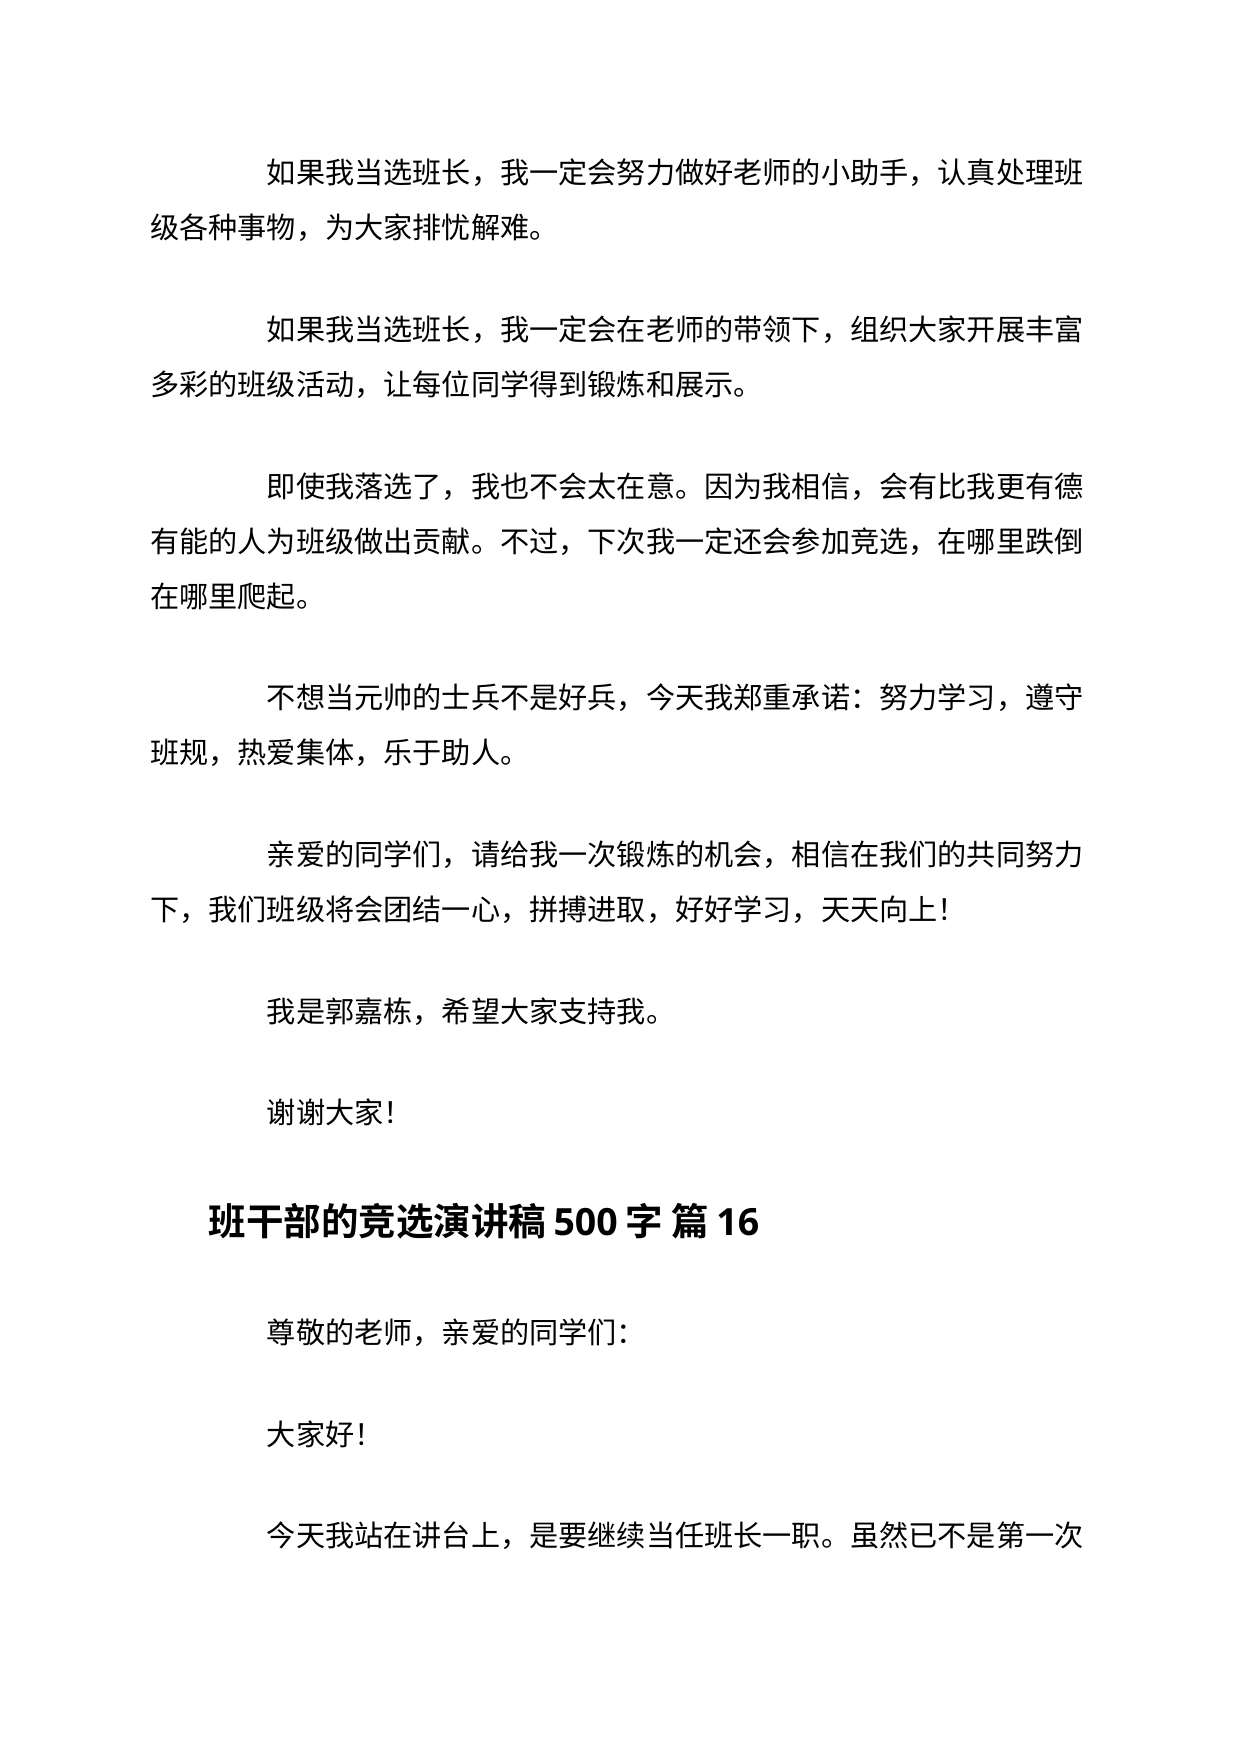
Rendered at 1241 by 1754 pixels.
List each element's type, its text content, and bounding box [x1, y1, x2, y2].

text 如果我当选班长，我一定会努力做好老师的小助手，认真处理班级各种事物，为大家排忧解难。 [150, 150, 1090, 247]
text 不想当元帅的士兵不是好兵，今天我郑重承诺：努力学习，遵守班规，热爱集体，乐于助人。 [150, 675, 1090, 772]
text 我是郭嘉栋，希望大家支持我。 [150, 988, 1090, 1031]
text 班干部的竞选演讲稿500字 篇16 [150, 1192, 1090, 1246]
text 即使我落选了，我也不会太在意。因为我相信，会有比我更有德有能的人为班级做出贡献。不过，下次我一定还会参加竞选，在哪里跌倒在哪里爬起。 [150, 463, 1090, 615]
text 亲爱的同学们，请给我一次锻炼的机会，相信在我们的共同努力下，我们班级将会团结一心，拼搏进取，好好学习，天天向上！ [150, 832, 1090, 929]
text 谢谢大家！ [150, 1090, 1090, 1132]
text 大家好！ [150, 1411, 1090, 1453]
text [150, 1513, 1090, 1555]
text 如果我当选班长，我一定会在老师的带领下，组织大家开展丰富多彩的班级活动，让每位同学得到锻炼和展示。 [150, 307, 1090, 404]
text 尊敬的老师，亲爱的同学们： [150, 1309, 1090, 1352]
